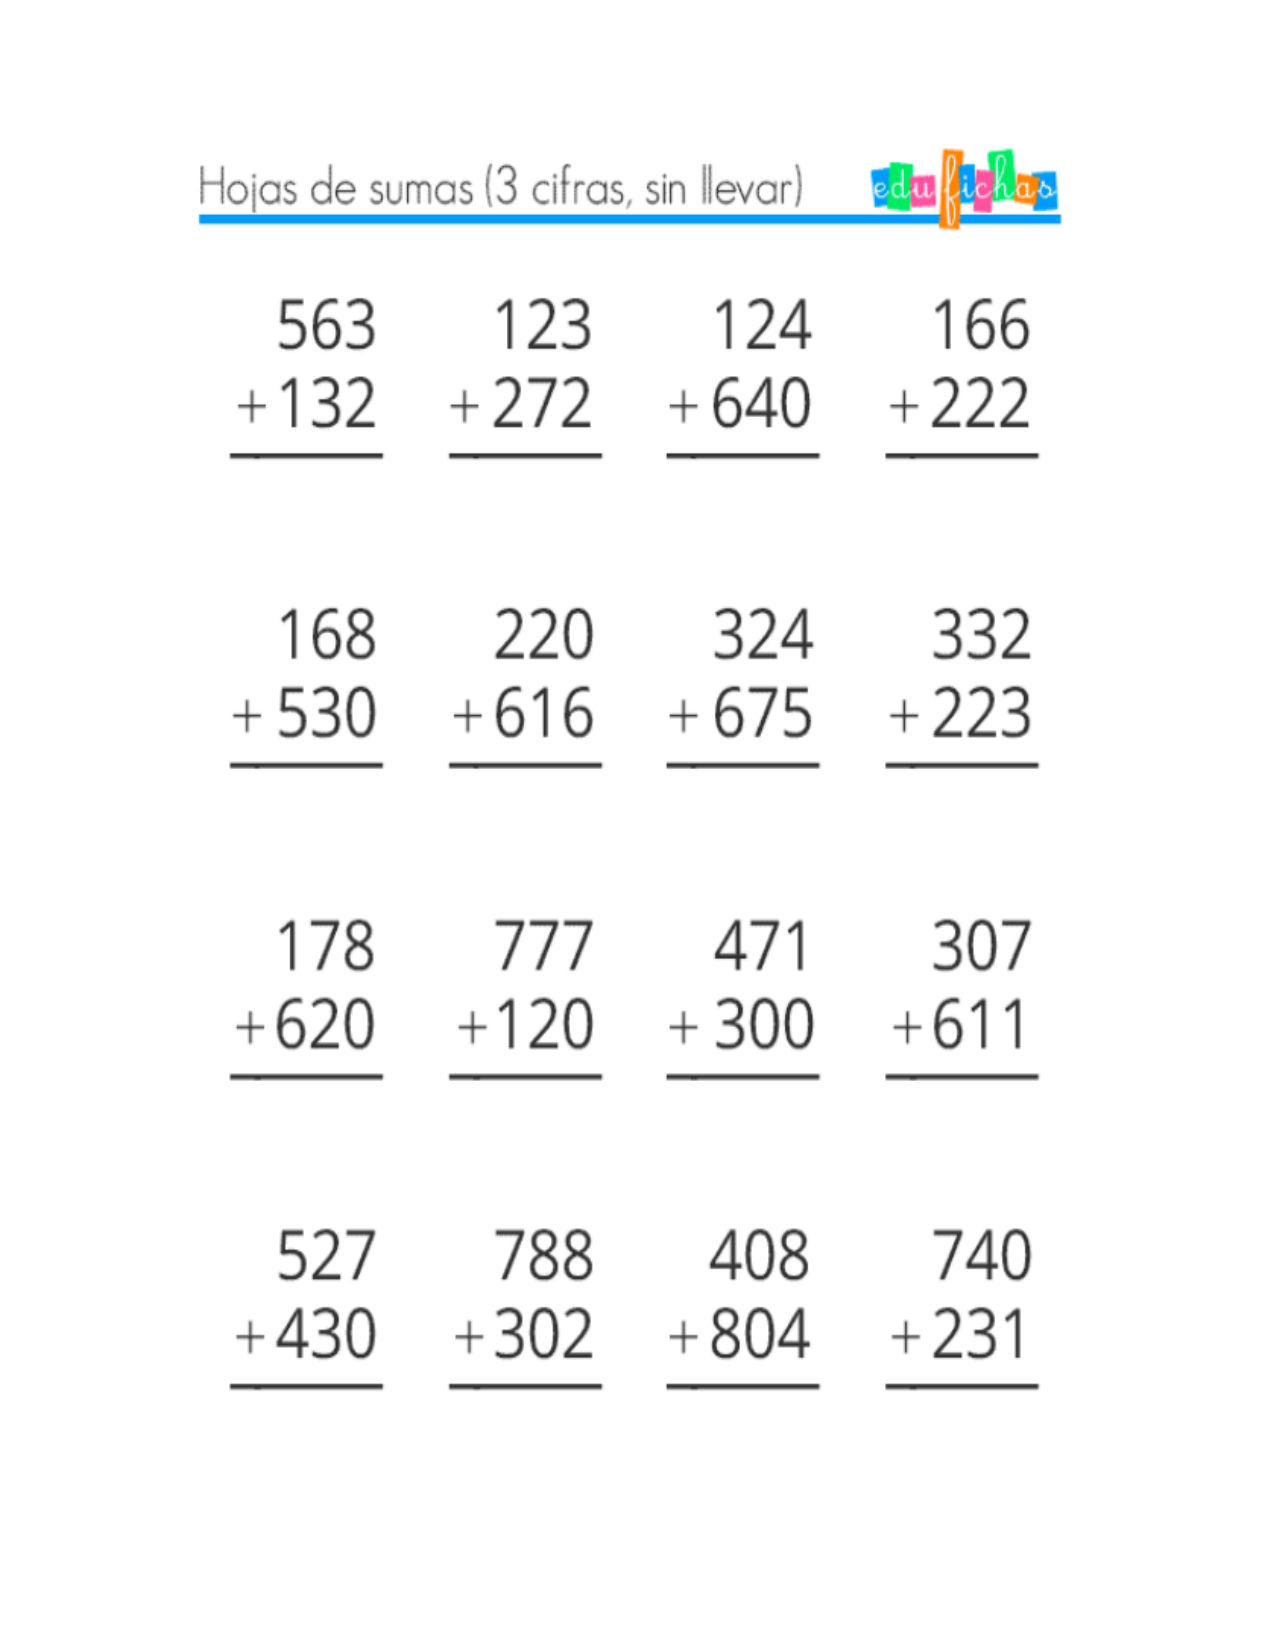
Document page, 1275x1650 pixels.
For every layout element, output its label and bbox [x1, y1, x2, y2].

picture [177, 147, 1085, 1469]
